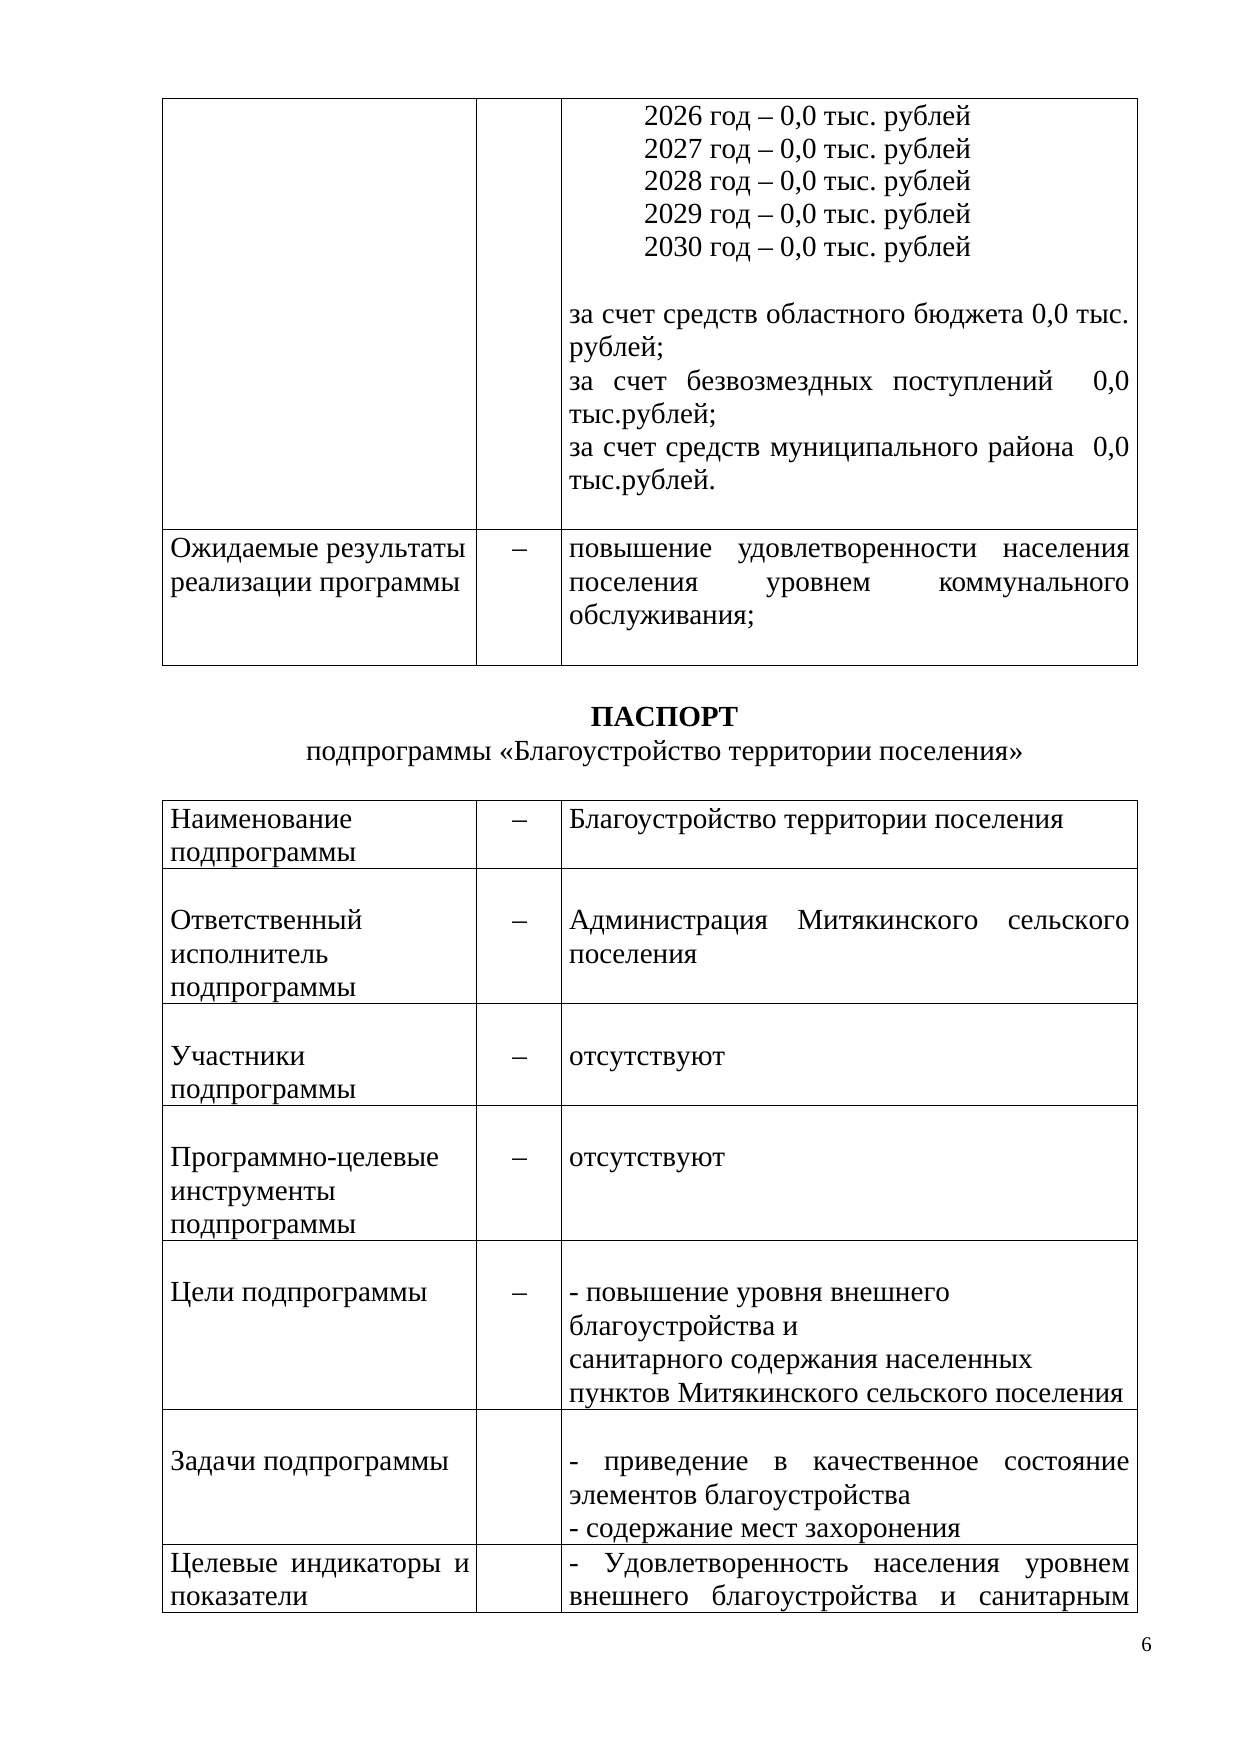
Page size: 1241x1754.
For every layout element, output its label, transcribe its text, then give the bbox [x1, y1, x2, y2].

table_cell Программно-целевые инструменты подпрограммы [163, 1106, 476, 1240]
table_cell [477, 1410, 561, 1544]
table_cell Участники подпрограммы [163, 1004, 476, 1105]
table_cell повышение удовлетворенности населения поселения уровнем коммунального обслуживания; [562, 530, 1137, 664]
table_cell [562, 99, 1137, 529]
table_cell Администрация Митякинского сельского поселения [562, 869, 1137, 1003]
table_cell Ожидаемые результаты реализации программы [163, 530, 476, 664]
table_cell – [477, 99, 561, 529]
table_cell – [477, 530, 561, 664]
table_cell – [477, 869, 561, 1003]
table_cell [562, 1545, 1137, 1612]
table_cell – [477, 1241, 561, 1409]
table_cell Задачи подпрограммы [163, 1410, 476, 1544]
table_cell отсутствуют [562, 1004, 1137, 1105]
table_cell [163, 1545, 476, 1612]
table_header – [477, 801, 561, 868]
table_header Наименование подпрограммы [163, 801, 476, 868]
table_cell Ответственный исполнитель подпрограммы [163, 869, 476, 1003]
table_cell - приведение в качественное состояние элементов благоустройства - содержание мест захоронения [562, 1410, 1137, 1544]
table_cell – [477, 1106, 561, 1240]
text подпрограммы «Благоустройство территории поселения» [177, 733, 1152, 766]
table_cell Цели подпрограммы [163, 1241, 476, 1409]
text ПАСПОРТ [177, 699, 1152, 733]
table_header Благоустройство территории поселения [562, 801, 1137, 868]
table_cell [477, 1545, 561, 1612]
table_cell отсутствуют [562, 1106, 1137, 1240]
table_cell - повышение уровня внешнего благоустройства и санитарного содержания населенных пунктов Митякинского сельского поселения [562, 1241, 1137, 1409]
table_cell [163, 99, 476, 529]
table_cell – [477, 1004, 561, 1105]
